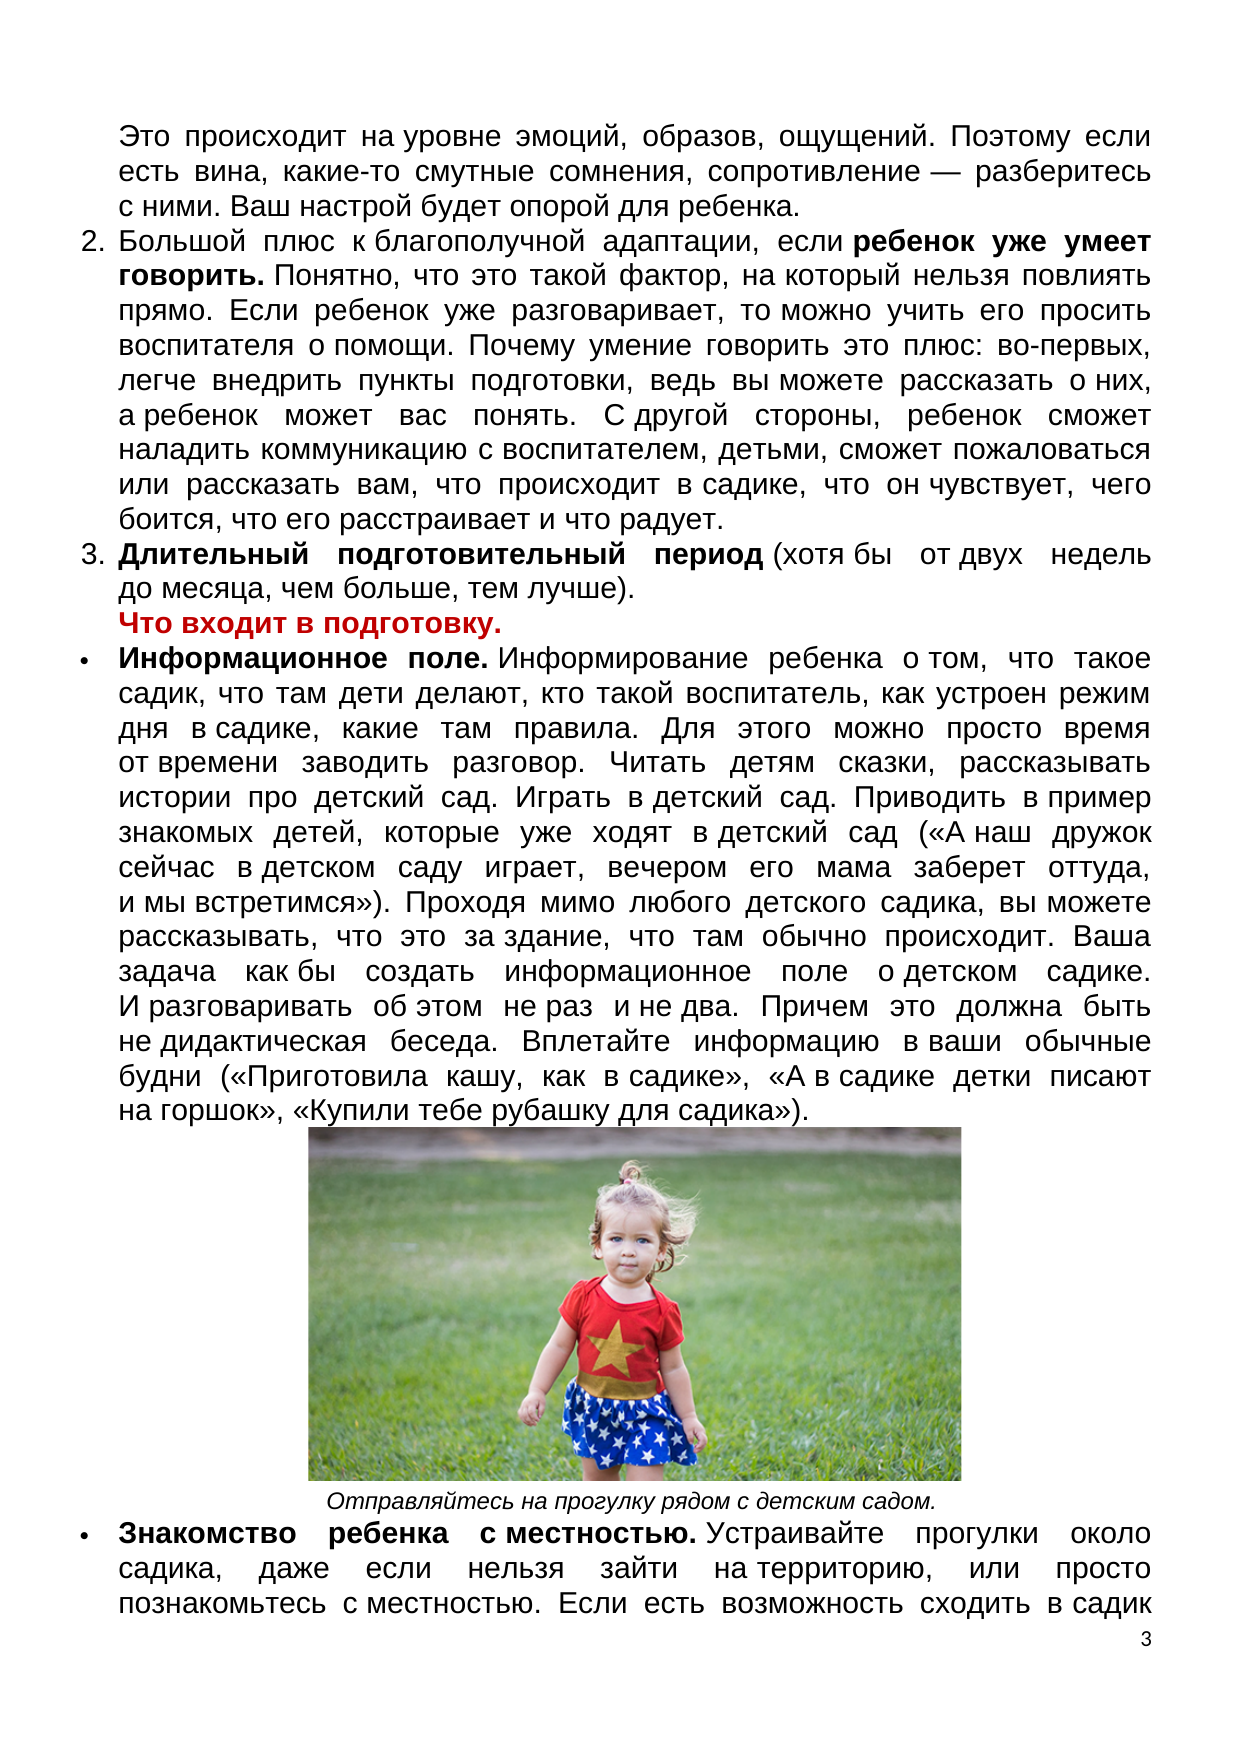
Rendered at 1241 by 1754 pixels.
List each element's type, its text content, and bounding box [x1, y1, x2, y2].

picture [308, 1127, 962, 1481]
list Длительный подготовительный период (хотя бы от двух недель до месяца, чем больше, тем лучше). [81, 536, 1152, 605]
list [81, 1515, 1152, 1620]
list Большой плюс к благополучной адаптации, если ребенок уже умеет говорить. Понятно, что это такой фактор, на который нельзя повлиять прямо. Если ребенок уже разговаривает, то можно учить его просить воспитателя о помощи. Почему умение говорить это плюс: во-первых, легче внедрить пункты подготовки, ведь вы можете рассказать о них, а ребенок может вас понять. С другой стороны, ребенок сможет наладить коммуникацию с воспитателем, детьми, сможет пожаловаться или рассказать вам, что происходит в садике, что он чувствует, чего боится, что его расстраивает и что радует. [81, 222, 1152, 536]
list Информационное поле. Информирование ребенка о том, что такое садик, что там дети делают, кто такой воспитатель, как устроен режим дня в садике, какие там правила. Для этого можно просто время от времени заводить разговор. Читать детям сказки, рассказывать истории про детский сад. Играть в детский сад. Приводить в пример знакомых детей, которые уже ходят в детский сад («А наш дружок сейчас в детском саду играет, вечером его мама заберет оттуда, и мы встретимся»). Проходя мимо любого детского садика, вы можете рассказывать, что это за здание, что там обычно происходит. Ваша задача как бы создать информационное поле о детском садике. И разговаривать об этом не раз и не два. Причем это должна быть не дидактическая беседа. Вплетайте информацию в ваши обычные будни («Приготовила кашу, как в садике», «А в садике детки писают на горшок», «Купили тебе рубашку для садика»). [81, 640, 1152, 1127]
text Что входит в подготовку. [118, 605, 1152, 640]
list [81, 118, 1152, 222]
